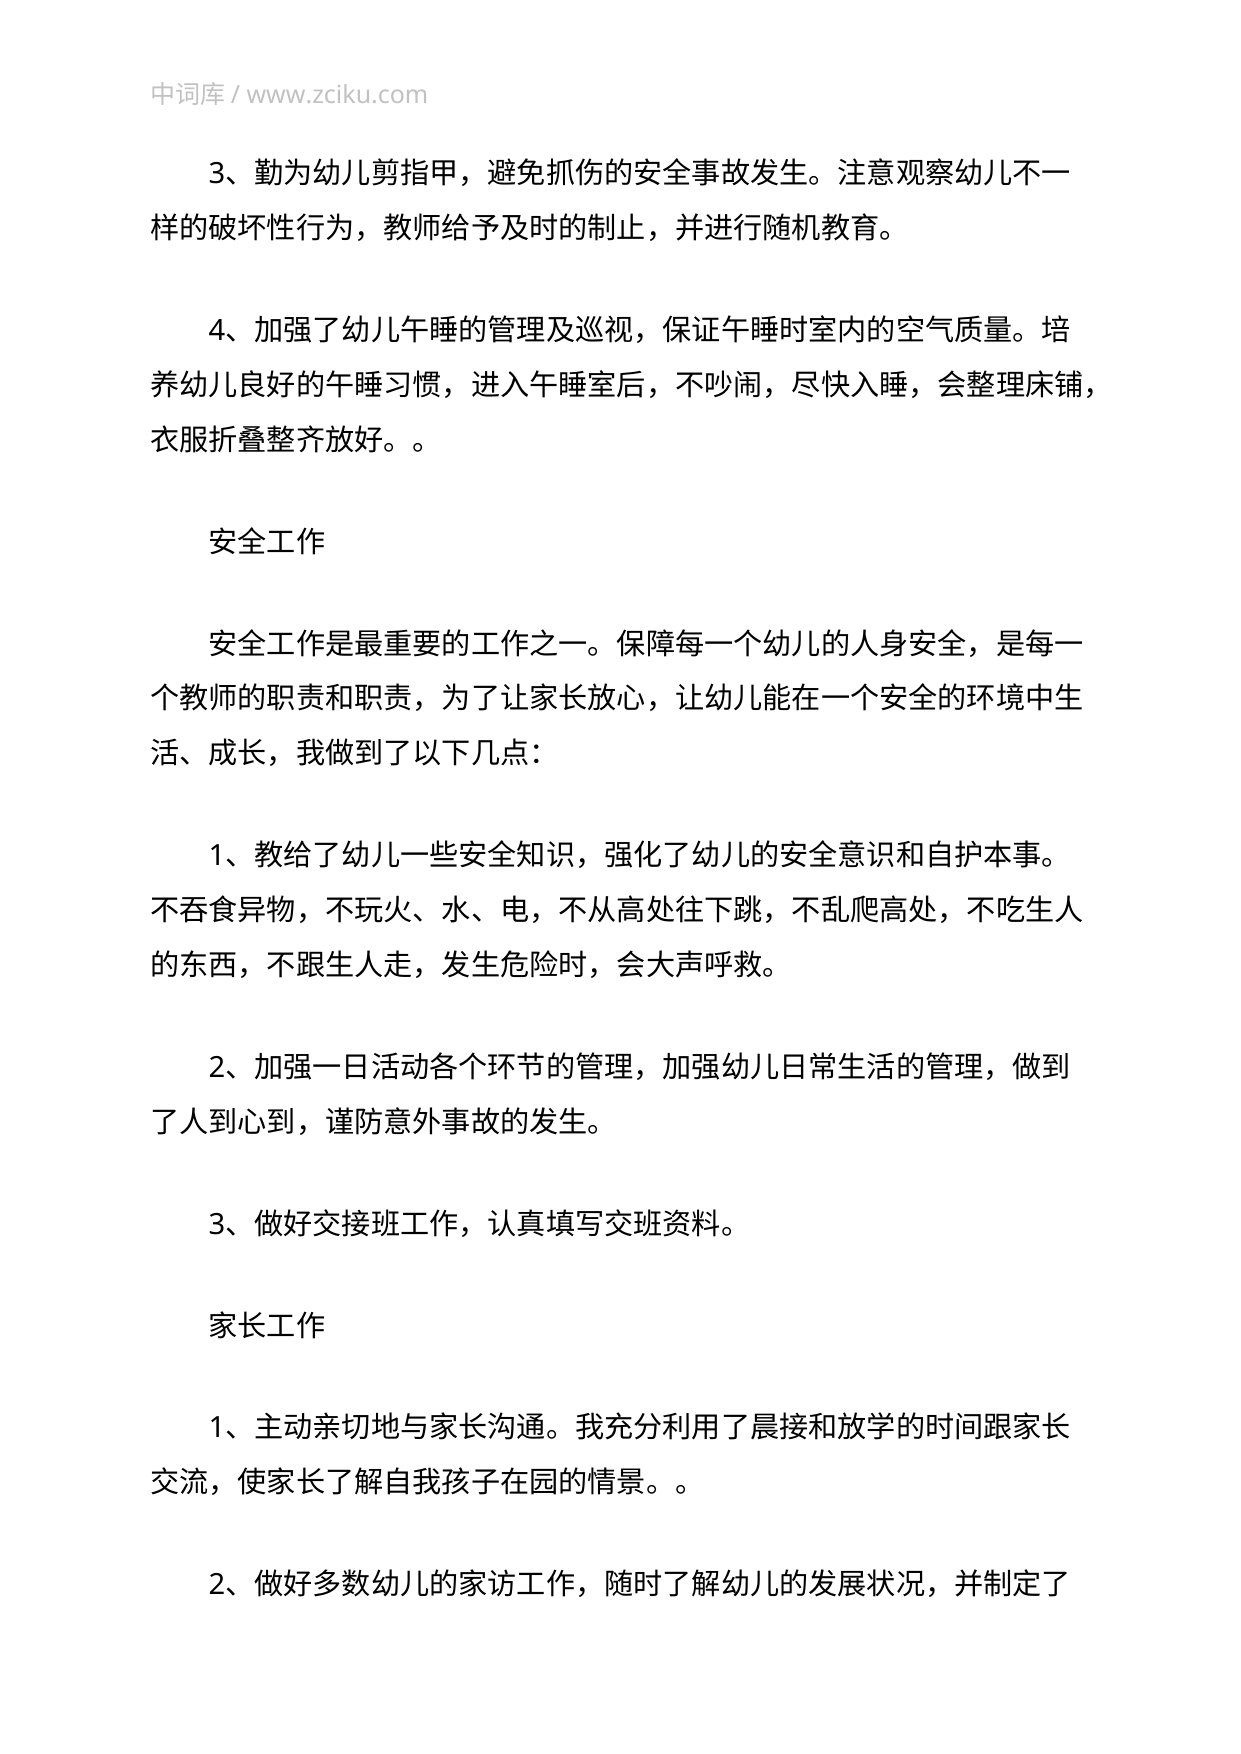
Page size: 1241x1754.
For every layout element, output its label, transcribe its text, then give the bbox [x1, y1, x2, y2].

text 3、勤为幼儿剪指甲，避免抓伤的安全事故发生。注意观察幼儿不一样的破坏性行为，教师给予及时的制止，并进行随机教育。 [150, 150, 1090, 247]
text 3、做好交接班工作，认真填写交班资料。 [150, 1200, 1090, 1243]
text 家长工作 [150, 1302, 1090, 1344]
text 安全工作 [150, 518, 1090, 561]
text 1、教给了幼儿一些安全知识，强化了幼儿的安全意识和自护本事。不吞食异物，不玩火、水、电，不从高处往下跳，不乱爬高处，不吃生人的东西，不跟生人走，发生危险时，会大声呼救。 [150, 832, 1090, 984]
text 2、加强一日活动各个环节的管理，加强幼儿日常生活的管理，做到了人到心到，谨防意外事故的发生。 [150, 1043, 1090, 1141]
text 安全工作是最重要的工作之一。保障每一个幼儿的人身安全，是每一个教师的职责和职责，为了让家长放心，让幼儿能在一个安全的环境中生活、成长，我做到了以下几点： [150, 620, 1090, 772]
text 1、主动亲切地与家长沟通。我充分利用了晨接和放学的时间跟家长交流，使家长了解自我孩子在园的情景。。 [150, 1404, 1090, 1501]
text 4、加强了幼儿午睡的管理及巡视，保证午睡时室内的空气质量。培养幼儿良好的午睡习惯，进入午睡室后，不吵闹，尽快入睡，会整理床铺，衣服折叠整齐放好。。 [150, 307, 1090, 459]
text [150, 1561, 1090, 1603]
